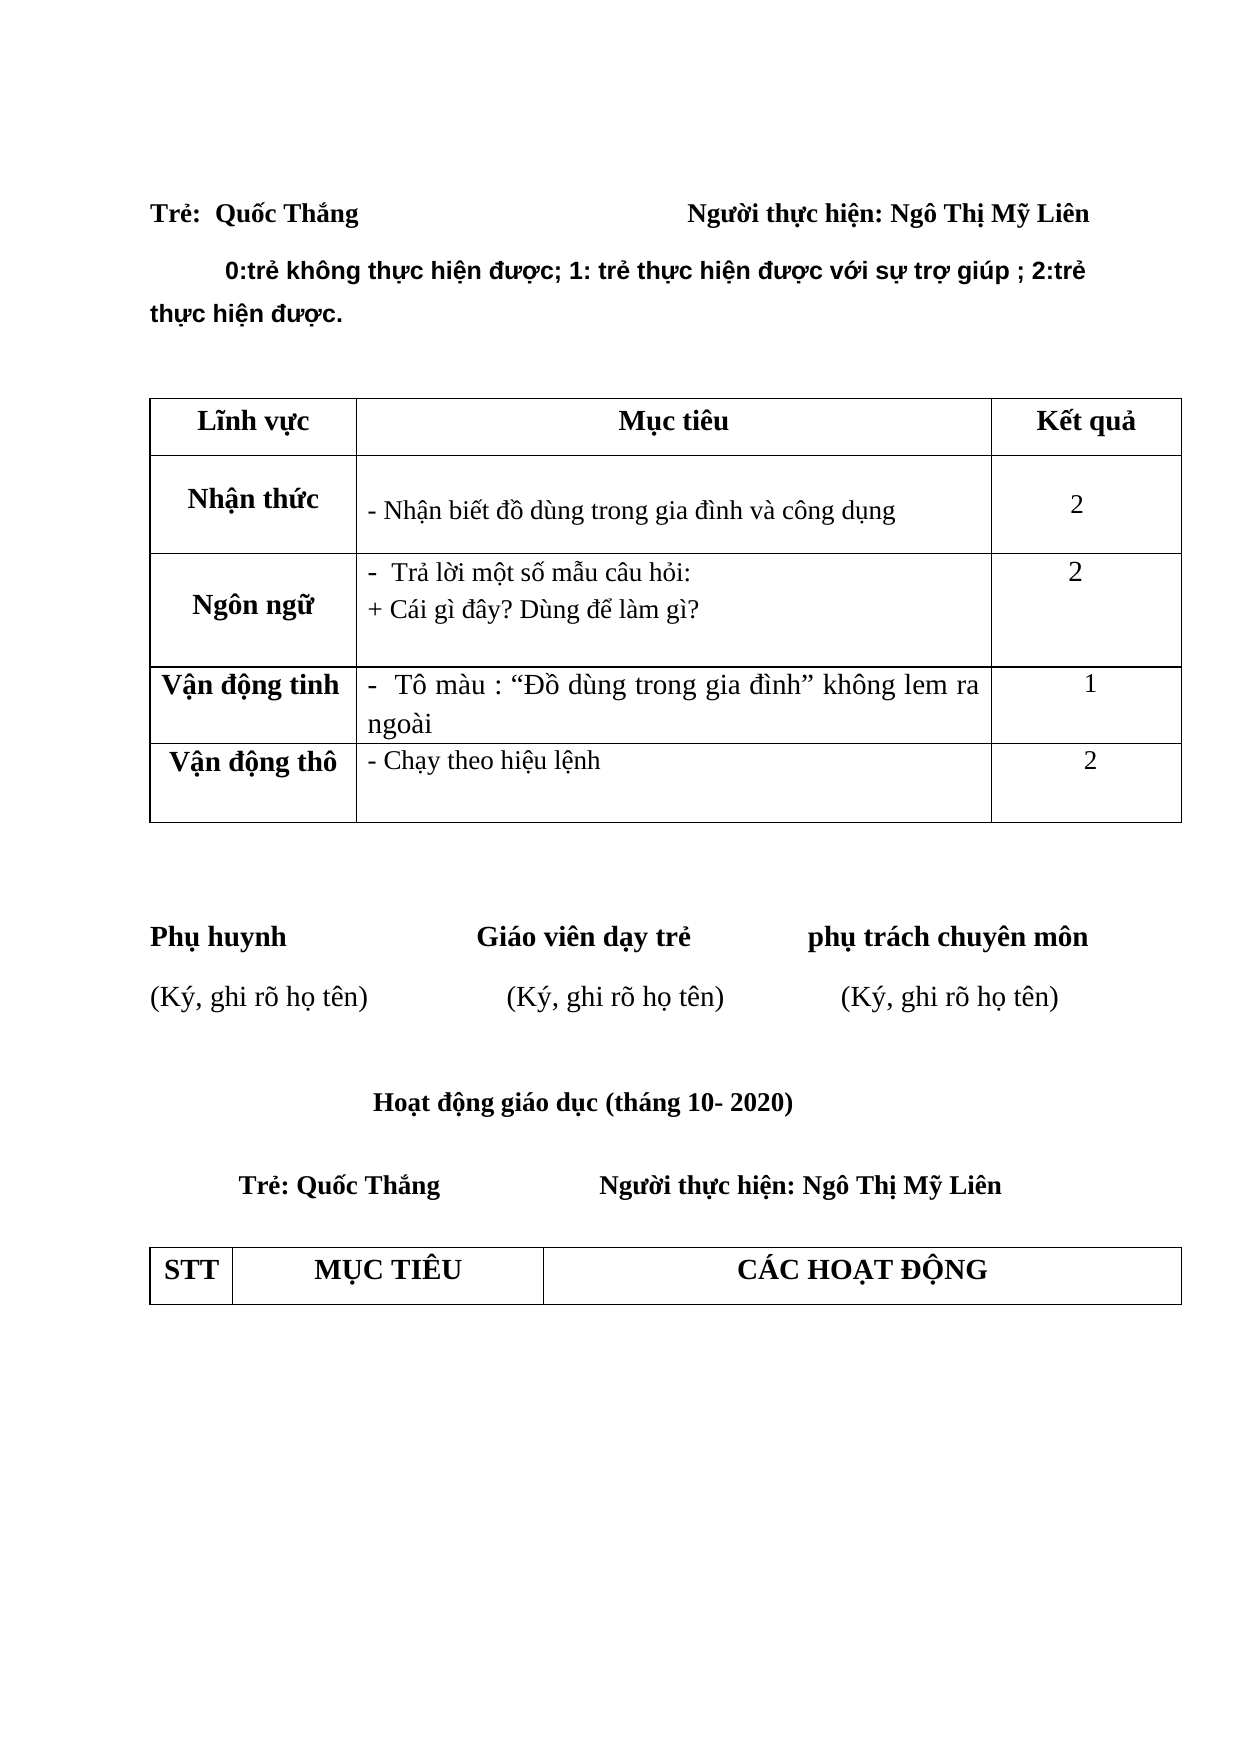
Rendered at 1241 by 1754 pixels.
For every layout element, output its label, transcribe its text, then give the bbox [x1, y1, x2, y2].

table_cell 2 [992, 744, 1181, 822]
text Trẻ: Quốc Thắng Người thực hiện: Ngô Thị Mỹ Liên [150, 197, 1090, 228]
table_header Kết quả [992, 399, 1181, 455]
table_cell Nhận thức [151, 456, 356, 553]
table_cell 2 [992, 554, 1181, 666]
table_header MỤC TIÊU [233, 1248, 543, 1304]
table_header CÁC HOẠT ĐỘNG [544, 1248, 1181, 1304]
table_header Mục tiêu [357, 399, 991, 455]
table_cell - Trả lời một số mẫu câu hỏi: + Cái gì đây? Dùng để làm gì? [357, 554, 991, 666]
text Trẻ: Quốc Thắng Người thực hiện: Ngô Thị Mỹ Liên [150, 1169, 1090, 1200]
table_cell Vận động tinh [151, 668, 356, 743]
text Hoạt động giáo dục (tháng 10- 2020) [150, 1086, 1090, 1118]
text (Ký, ghi rõ họ tên) (Ký, ghi rõ họ tên) (Ký, ghi rõ họ tên) [150, 979, 1090, 1012]
table_cell 2 [992, 456, 1181, 553]
table_cell - Nhận biết đồ dùng trong gia đình và công dụng [357, 456, 991, 553]
table_header Lĩnh vực [151, 399, 356, 455]
table_header STT [151, 1248, 232, 1304]
table_cell 1 [992, 668, 1181, 743]
table_cell Vận động thô [151, 744, 356, 822]
text 0:trẻ không thực hiện được; 1: trẻ thực hiện được với sự trợ giúp ; 2:trẻ thực hiện được. [150, 256, 1090, 328]
table_cell - Chạy theo hiệu lệnh [357, 744, 991, 822]
text Phụ huynh Giáo viên dạy trẻ phụ trách chuyên môn [150, 919, 1090, 953]
table_cell Ngôn ngữ [151, 554, 356, 666]
table_cell - Tô màu : “Đồ dùng trong gia đình” không lem ra ngoài [357, 668, 991, 743]
